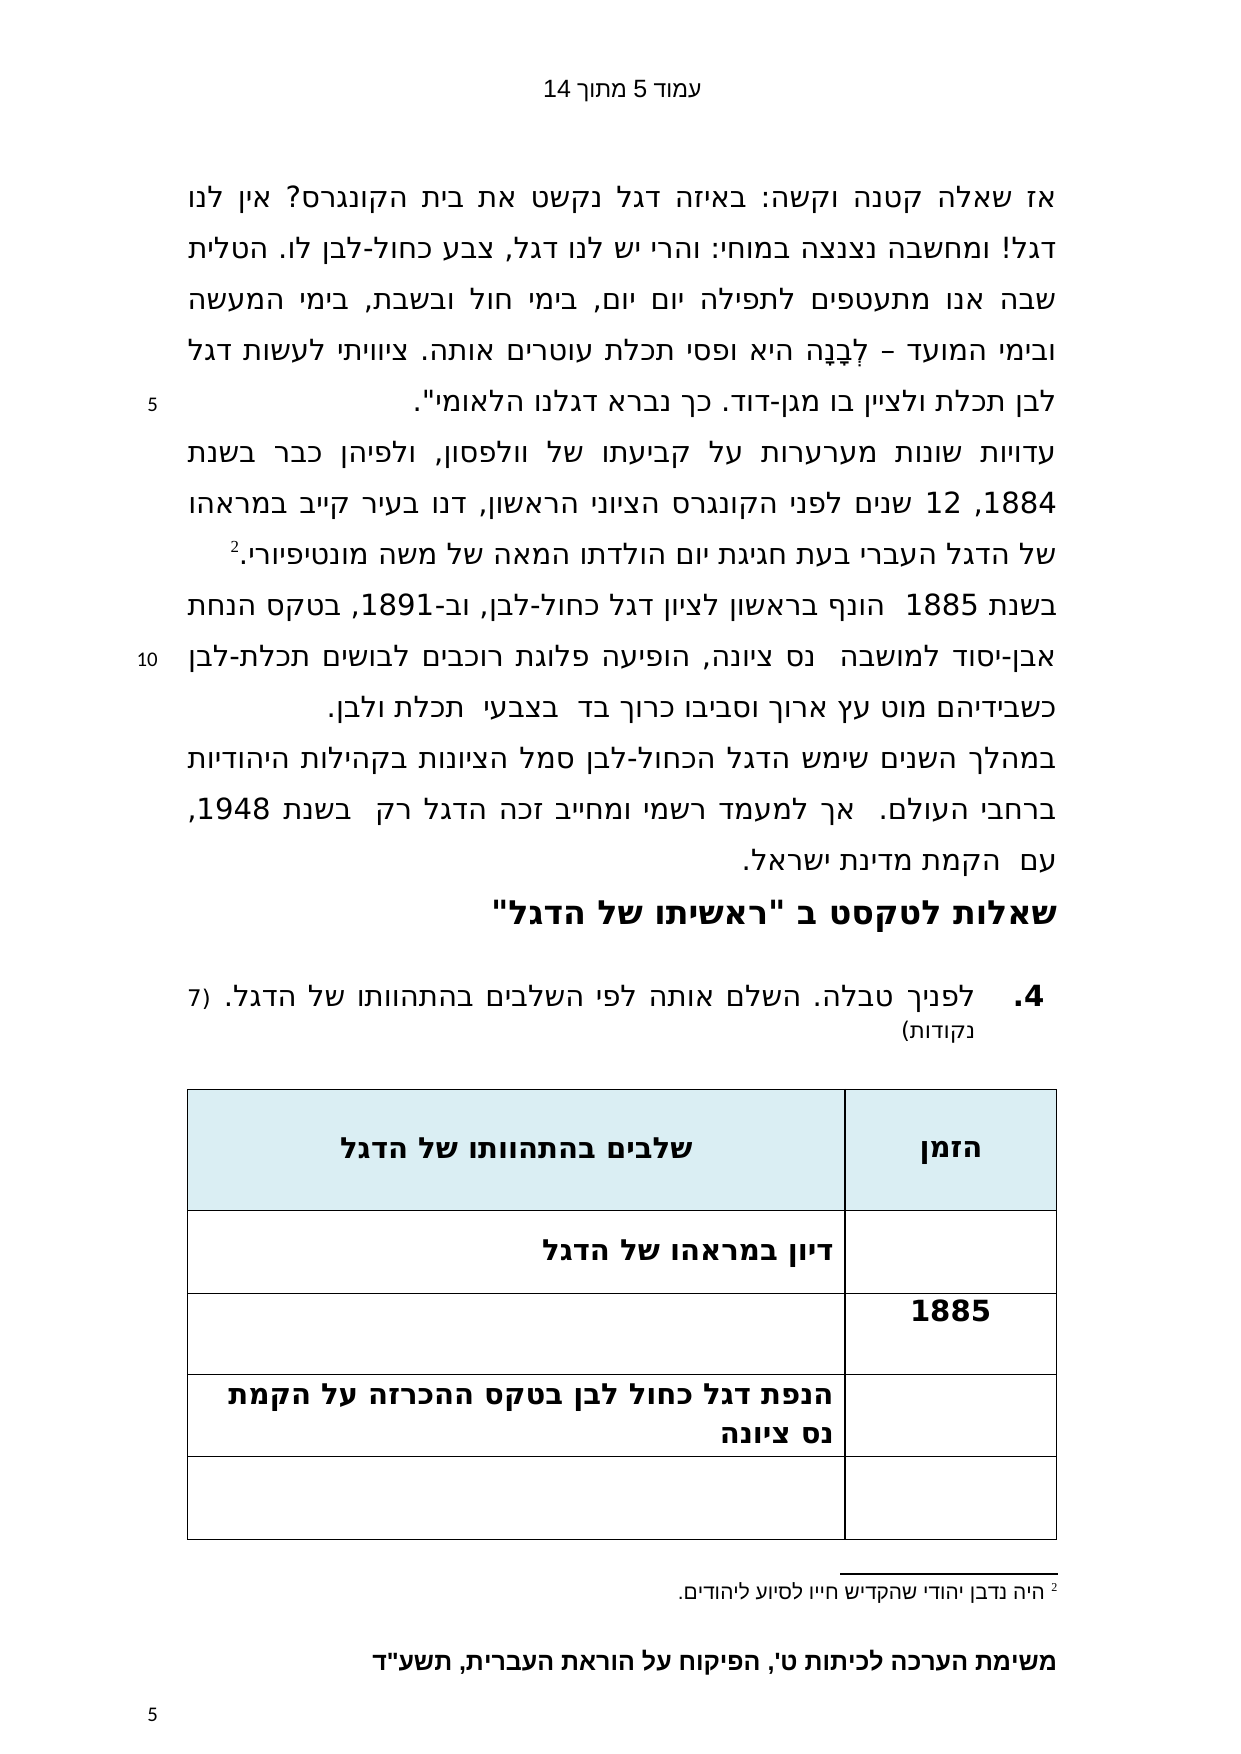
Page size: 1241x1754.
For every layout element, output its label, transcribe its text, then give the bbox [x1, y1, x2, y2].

table_cell 1885 [846, 1294, 1056, 1374]
table_cell [846, 1211, 1056, 1293]
table_cell הנפת דגל כחול לבן בטקס ההכרזה על הקמת נס ציונה [188, 1375, 844, 1456]
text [187, 180, 1057, 418]
list לפניך טבלה. השלם אותה לפי השלבים בהתהוותו של הדגל. (7 נקודות) [187, 979, 1013, 1044]
table_cell [188, 1294, 844, 1374]
table_cell [846, 1375, 1056, 1456]
table_header שלבים בהתהוותו של הדגל [188, 1090, 844, 1210]
text בשנת 1885 הונף בראשון לציון דגל כחול-לבן, וב-1891, בטקס הנחת אבן-יסוד למושבה נס ציונה, הופיעה פלוגת רוכבים לבושים תכלת-לבן כשבידיהם מוט עץ ארוך וסביבו כרוך בד בצבעי תכלת ולבן. [187, 588, 1057, 724]
table_cell [188, 1457, 844, 1539]
table_cell דיון במראהו של הדגל [188, 1211, 844, 1293]
text עדויות שונות מערערות על קביעתו של וולפסון, ולפיהן כבר בשנת 1884, 12 שנים לפני הקונגרס הציוני הראשון, דנו בעיר קייב במראהו של הדגל העברי בעת חגיגת יום הולדתו המאה של משה מונטיפיורי. [187, 435, 1057, 571]
text במהלך השנים שימש הדגל הכחול-לבן סמל הציונות בקהילות היהודיות ברחבי העולם. אך למעמד רשמי ומחייב זכה הדגל רק בשנת 1948, עם הקמת מדינת ישראל. [187, 741, 1057, 877]
table_header הזמן [846, 1090, 1056, 1210]
text שאלות לטקסט ב "ראשיתו של הדגל" [187, 894, 1057, 933]
table_cell [846, 1457, 1056, 1539]
